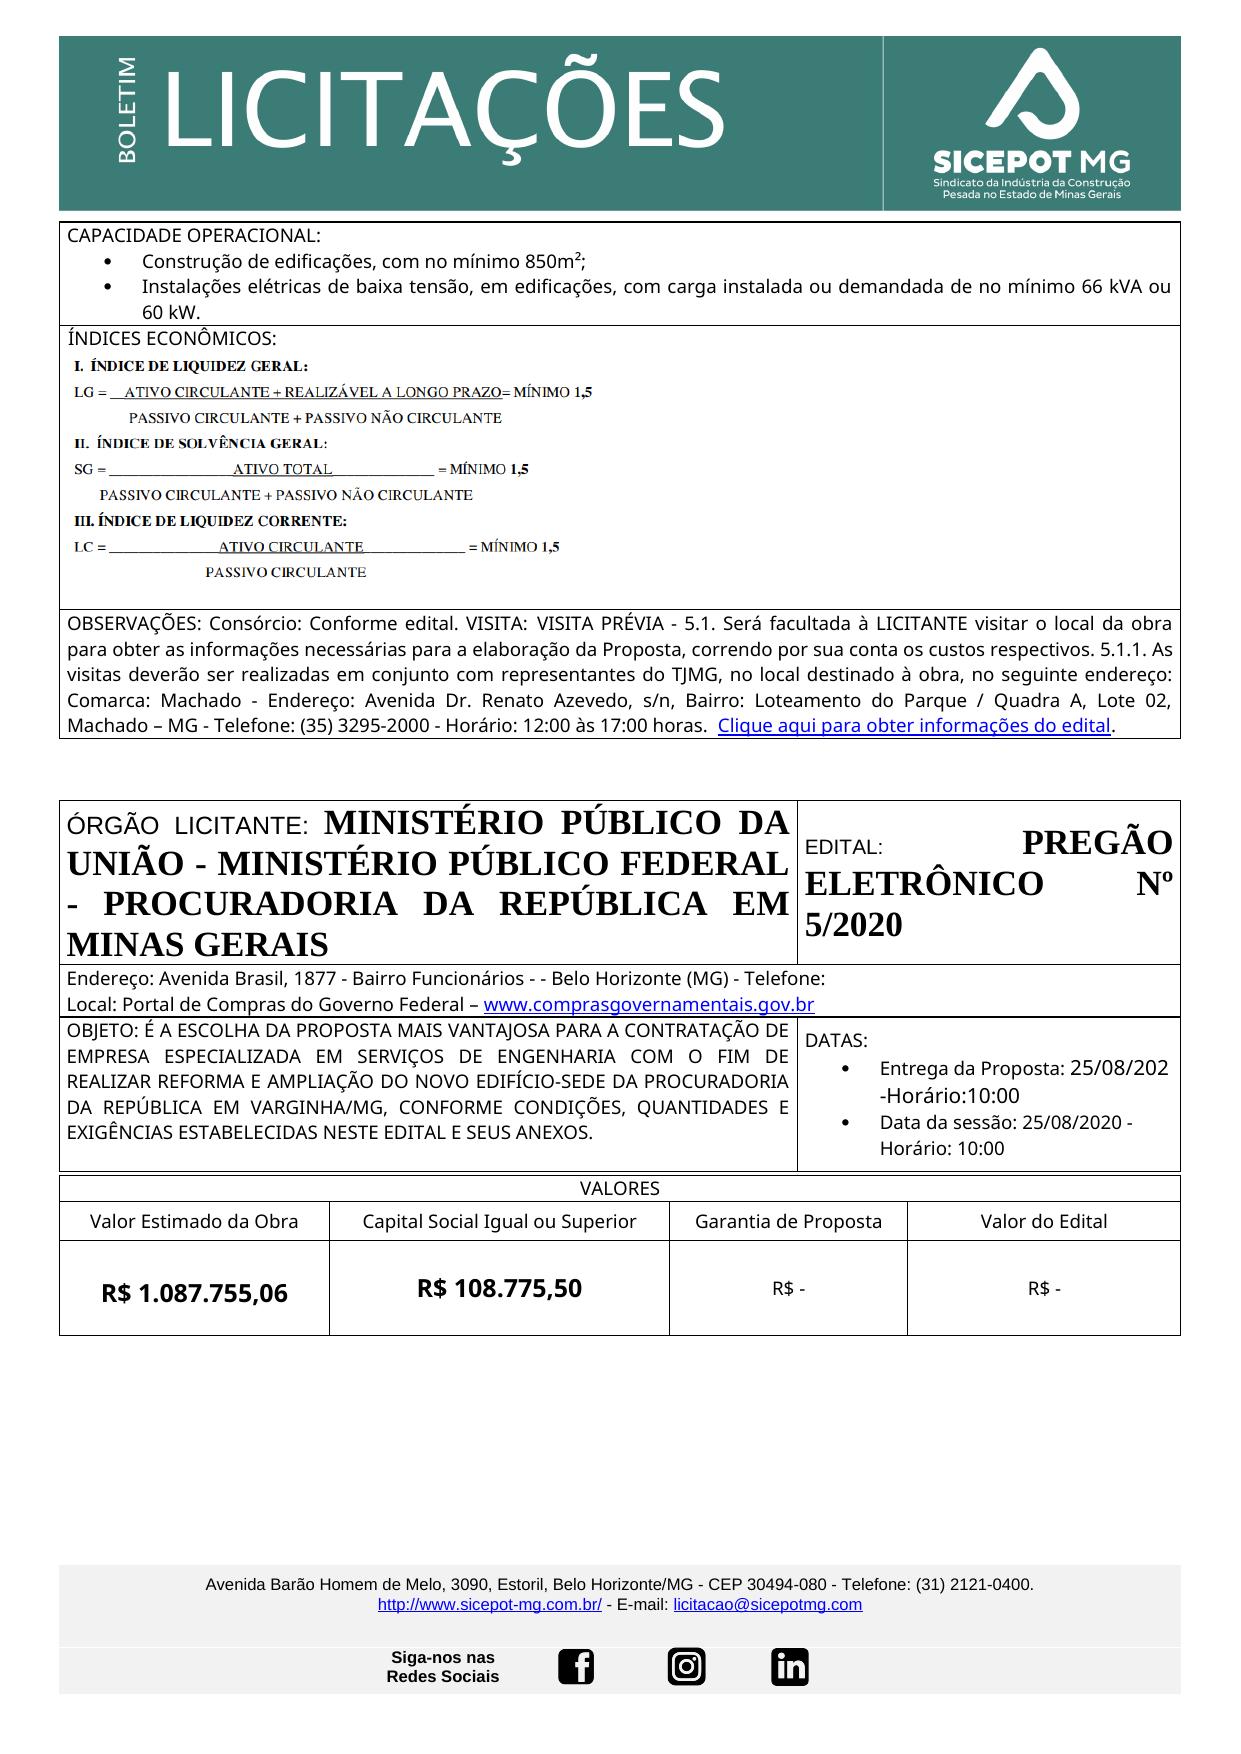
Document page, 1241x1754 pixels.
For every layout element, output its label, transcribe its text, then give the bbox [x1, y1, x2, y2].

table_cell Garantia de Proposta [670, 1202, 907, 1240]
table_cell R$ - [670, 1241, 907, 1335]
table_cell R$ 108.775,50 [330, 1241, 669, 1335]
table_cell Endereço: Avenida Brasil, 1877 - Bairro Funcionários - - Belo Horizonte (MG) - Telefone: Local: Portal de Compras do Governo Federal – www.comprasgovernamentais.gov.br [60, 965, 1180, 1016]
table_cell R$ - [908, 1241, 1180, 1335]
table_cell Capital Social Igual ou Superior [330, 1202, 669, 1240]
picture [667, 1647, 706, 1686]
table_cell OBSERVAÇÕES: Consórcio: Conforme edital. VISITA: VISITA PRÉVIA - 5.1. Será facultada à LICITANTE visitar o local da obra para obter as informações necessárias para a elaboração da Proposta, correndo por sua conta os custos respectivos. 5.1.1. As visitas deverão ser realizadas em conjunto com representantes do TJMG, no local destinado à obra, no seguinte endereço: Comarca: Machado - Endereço: Avenida Dr. Renato Azevedo, s/n, Bairro: Loteamento do Parque / Quadra A, Lote 02, Machado – MG - Telefone: (35) 3295-2000 - Horário: 12:00 às 17:00 horas. Clique aqui para obter informações do edital. [60, 610, 1180, 738]
table_cell DATAS: Entrega da Proposta: 25/08/202 -Horário:10:00 Data da sessão: 25/08/2020 - Horário: 10:00 [798, 1018, 1180, 1171]
picture [59, 36, 1181, 211]
table_cell R$ 1.087.755,06 [60, 1241, 329, 1335]
table_header EDITAL: PREGÃO ELETRÔNICO Nº 5/2020 [798, 801, 1180, 964]
picture [771, 1648, 809, 1686]
table_cell ÍNDICES ECONÔMICOS: [60, 326, 1180, 609]
table_header ÓRGÃO LICITANTE: MINISTÉRIO PÚBLICO DA UNIÃO - MINISTÉRIO PÚBLICO FEDERAL - PROCURADORIA DA REPÚBLICA EM MINAS GERAIS [60, 801, 797, 964]
table_cell Valor Estimado da Obra [60, 1202, 329, 1240]
picture [557, 1648, 594, 1685]
table_cell CAPACIDADE OPERACIONAL: Construção de edificações, com no mínimo 850m²; Instalações elétricas de baixa tensão, em edificações, com carga instalada ou demandada de no mínimo 66 kVA ou 60 kW. [60, 223, 1180, 324]
table_cell Valor do Edital [908, 1202, 1180, 1240]
picture [66, 351, 602, 584]
table_header VALORES [60, 1176, 1180, 1201]
table_cell OBJETO: É A ESCOLHA DA PROPOSTA MAIS VANTAJOSA PARA A CONTRATAÇÃO DE EMPRESA ESPECIALIZADA EM SERVIÇOS DE ENGENHARIA COM O FIM DE REALIZAR REFORMA E AMPLIAÇÃO DO NOVO EDIFÍCIO-SEDE DA PROCURADORIA DA REPÚBLICA EM VARGINHA/MG, CONFORME CONDIÇÕES, QUANTIDADES E EXIGÊNCIAS ESTABELECIDAS NESTE EDITAL E SEUS ANEXOS. [60, 1018, 797, 1171]
